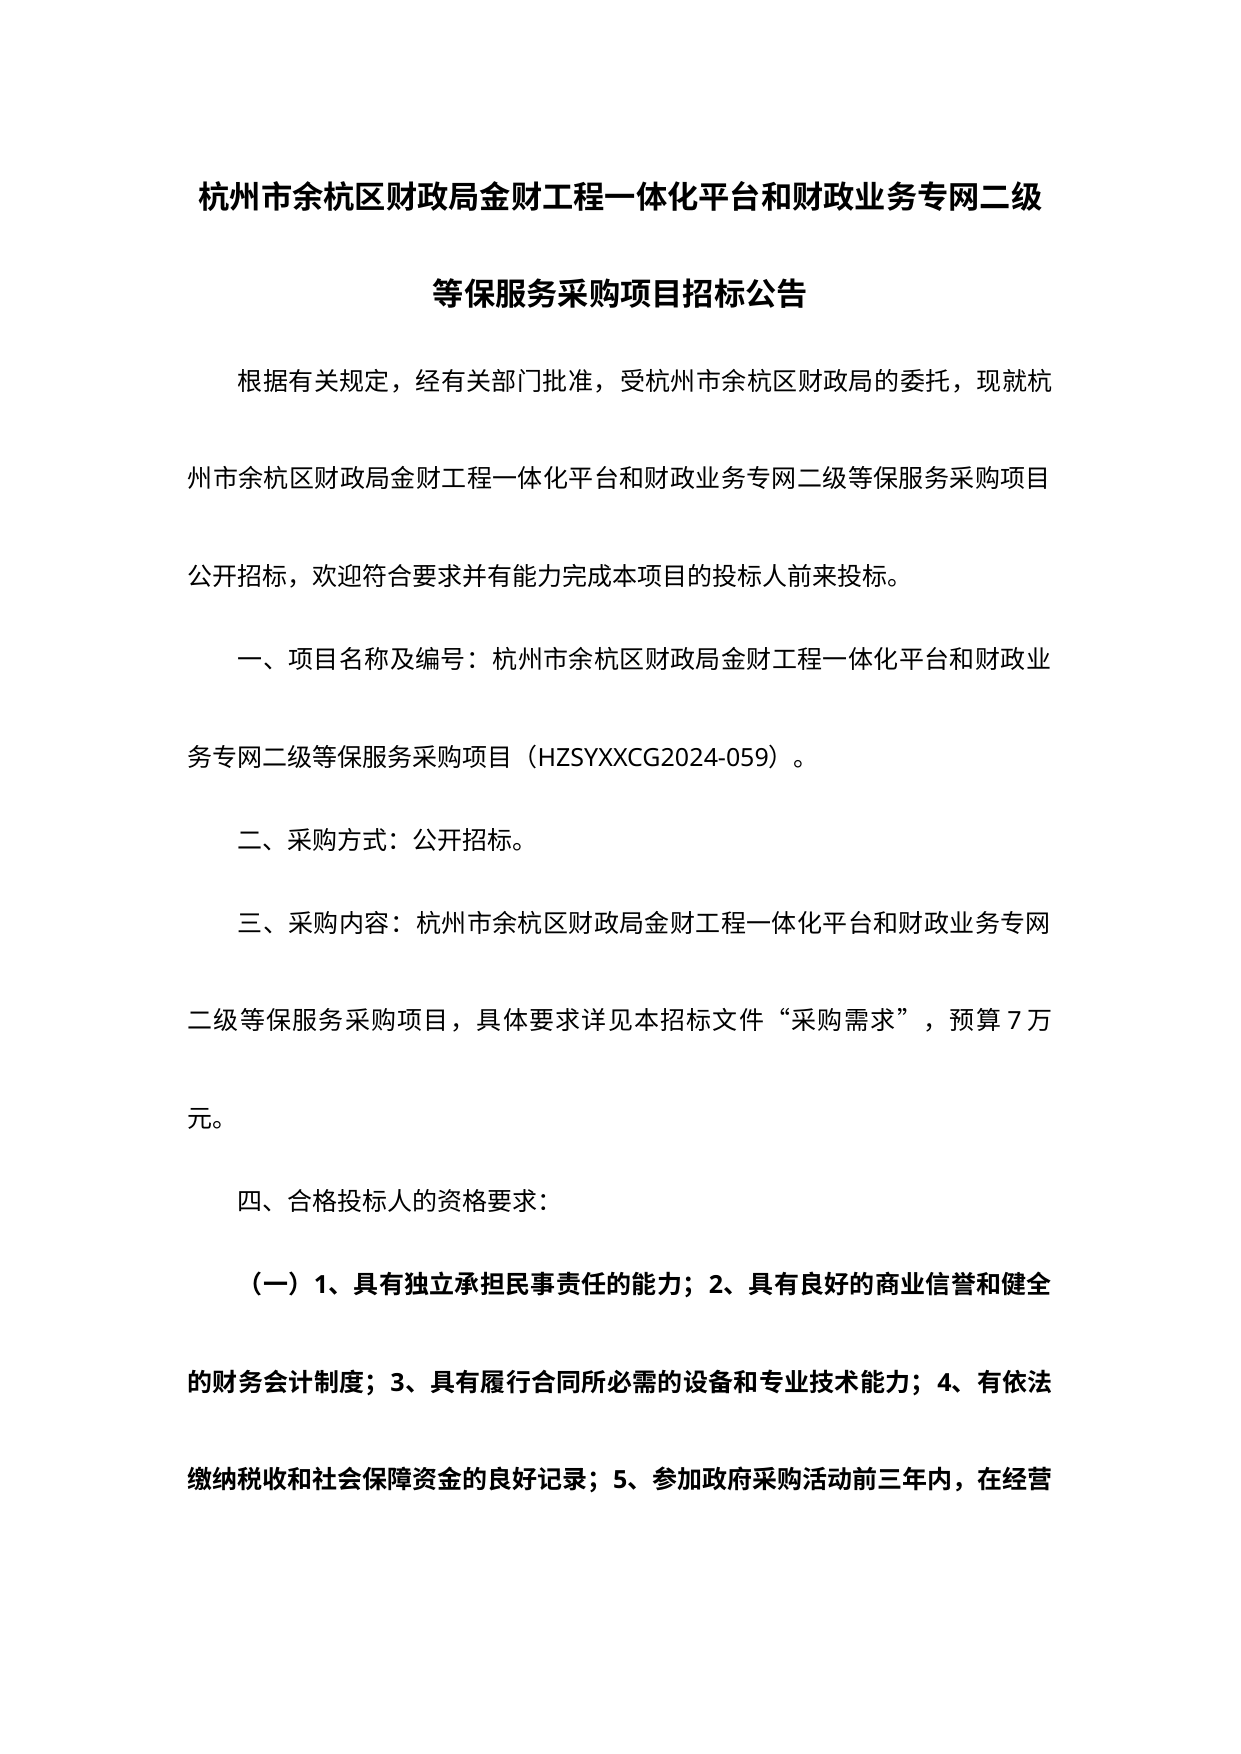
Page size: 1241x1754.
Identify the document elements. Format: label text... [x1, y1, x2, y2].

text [187, 1250, 1053, 1510]
text 杭州市余杭区财政局金财工程一体化平台和财政业务专网二级等保服务采购项目招标公告 [187, 162, 1053, 324]
text 三、采购内容：杭州市余杭区财政局金财工程一体化平台和财政业务专网二级等保服务采购项目，具体要求详见本招标文件“采购需求”，预算7万元。 [187, 889, 1053, 1149]
text 一、项目名称及编号：杭州市余杭区财政局金财工程一体化平台和财政业务专网二级等保服务采购项目（HZSYXXCG2024-059）。 [187, 625, 1053, 788]
text 四、合格投标人的资格要求： [187, 1167, 1053, 1232]
text 根据有关规定，经有关部门批准，受杭州市余杭区财政局的委托，现就杭州市余杭区财政局金财工程一体化平台和财政业务专网二级等保服务采购项目公开招标，欢迎符合要求并有能力完成本项目的投标人前来投标。 [187, 347, 1053, 607]
text 二、采购方式：公开招标。 [187, 806, 1053, 871]
